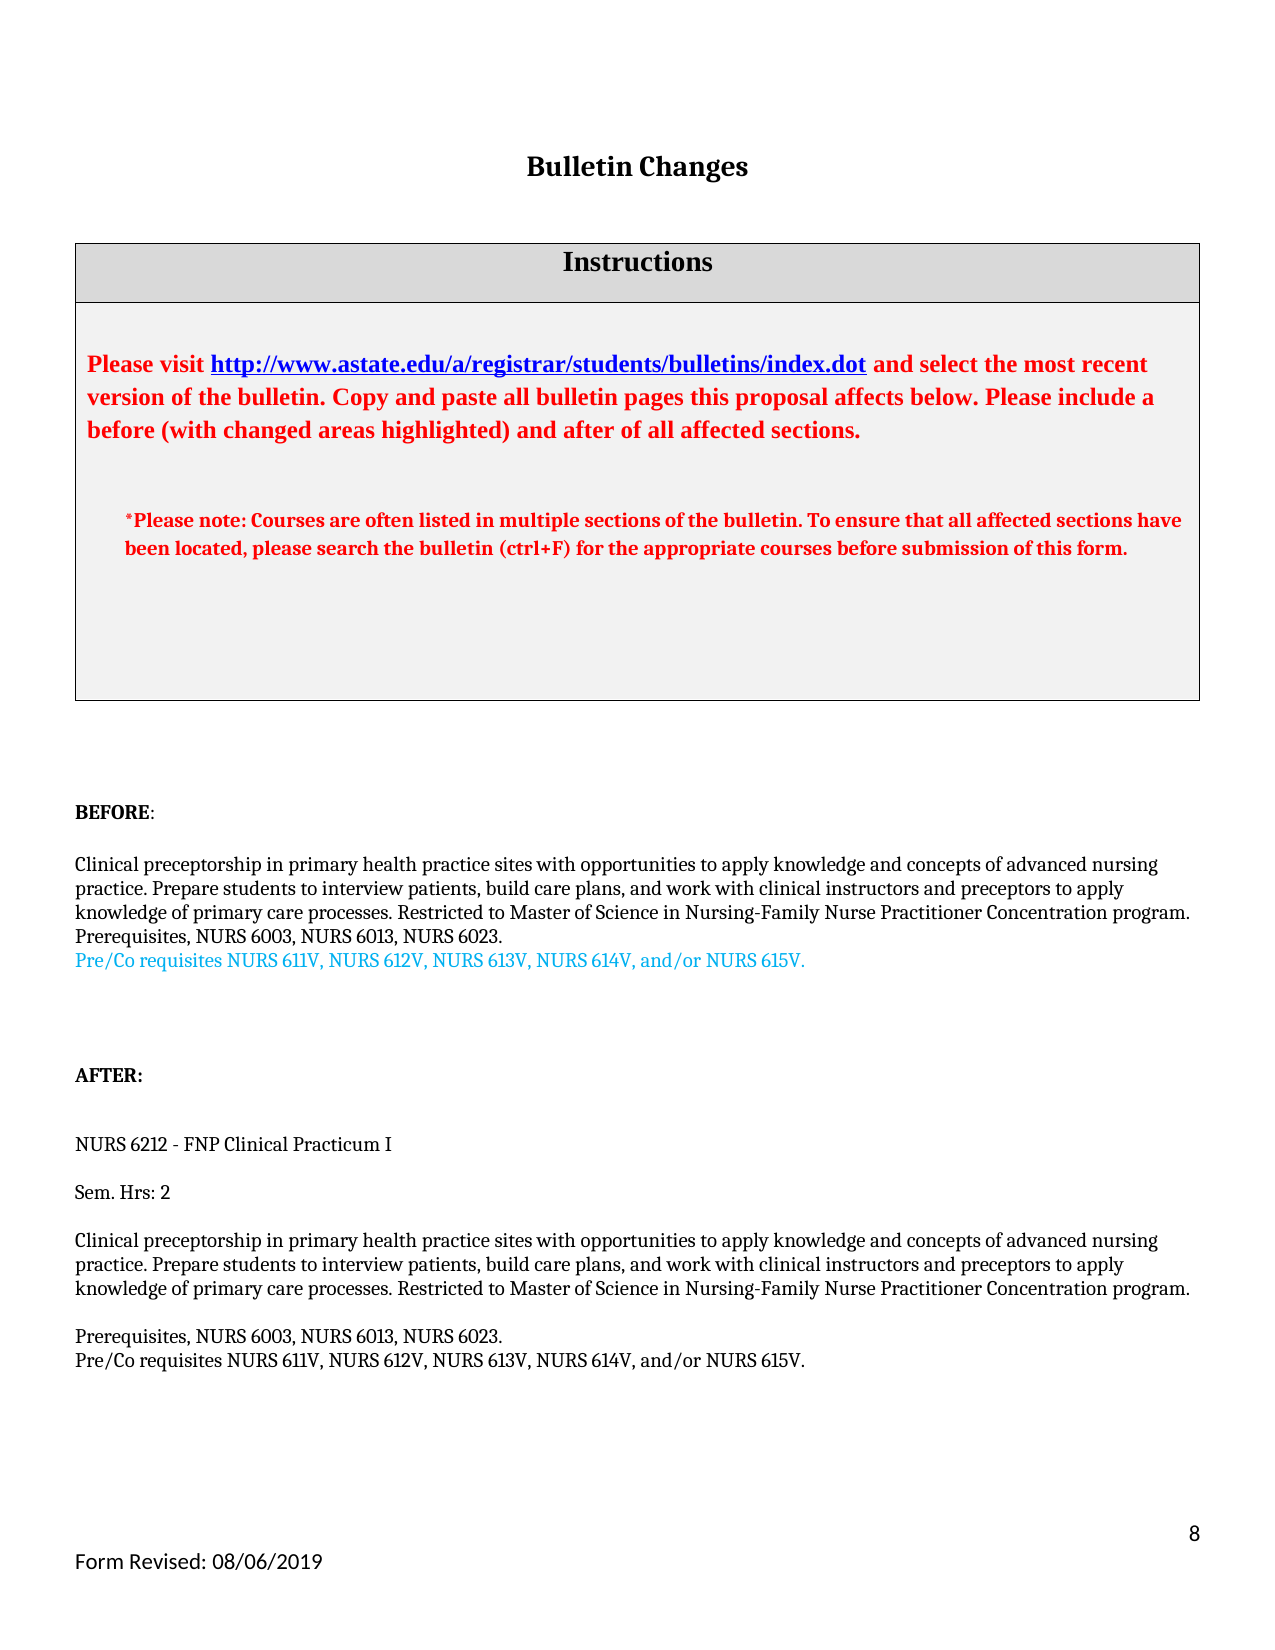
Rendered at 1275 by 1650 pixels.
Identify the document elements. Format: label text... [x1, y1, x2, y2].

text Prerequisites, NURS 6003, NURS 6013, NURS 6023. [75, 1325, 1200, 1349]
text Bulletin Changes [75, 150, 1200, 183]
text BEFORE: [75, 801, 1200, 852]
text AFTER: [75, 1063, 1200, 1087]
table_header Instructions [76, 244, 1199, 302]
table_cell Please visit http://www.astate.edu/a/registrar/students/bulletins/index.dot and select the most recent version of the bulletin. Copy and paste all bulletin pages this proposal affects below. Please include a before (with changed areas highlighted) and after of all affected sections. *Please note: Courses are often listed in multiple sections of the bulletin. To ensure that all affected sections have been located, please search the bulletin (ctrl+F) for the appropriate courses before submission of this form. [76, 303, 1199, 699]
text Prerequisites, NURS 6003, NURS 6013, NURS 6023. [75, 924, 1200, 948]
text Sem. Hrs: 2 [75, 1181, 1200, 1205]
text Pre/Co requisites NURS 611V, NURS 612V, NURS 613V, NURS 614V, and/or NURS 615V. [75, 948, 1200, 972]
text Clinical preceptorship in primary health practice sites with opportunities to apply knowledge and concepts of advanced nursing practice. Prepare students to interview patients, build care plans, and work with clinical instructors and preceptors to apply knowledge of primary care processes. Restricted to Master of Science in Nursing-Family Nurse Practitioner Concentration program. [75, 852, 1200, 924]
text Clinical preceptorship in primary health practice sites with opportunities to apply knowledge and concepts of advanced nursing practice. Prepare students to interview patients, build care plans, and work with clinical instructors and preceptors to apply knowledge of primary care processes. Restricted to Master of Science in Nursing-Family Nurse Practitioner Concentration program. [75, 1229, 1200, 1301]
text Pre/Co requisites NURS 611V, NURS 612V, NURS 613V, NURS 614V, and/or NURS 615V. [75, 1349, 1200, 1373]
text NURS 6212 - FNP Clinical Practicum I [75, 1133, 1200, 1157]
